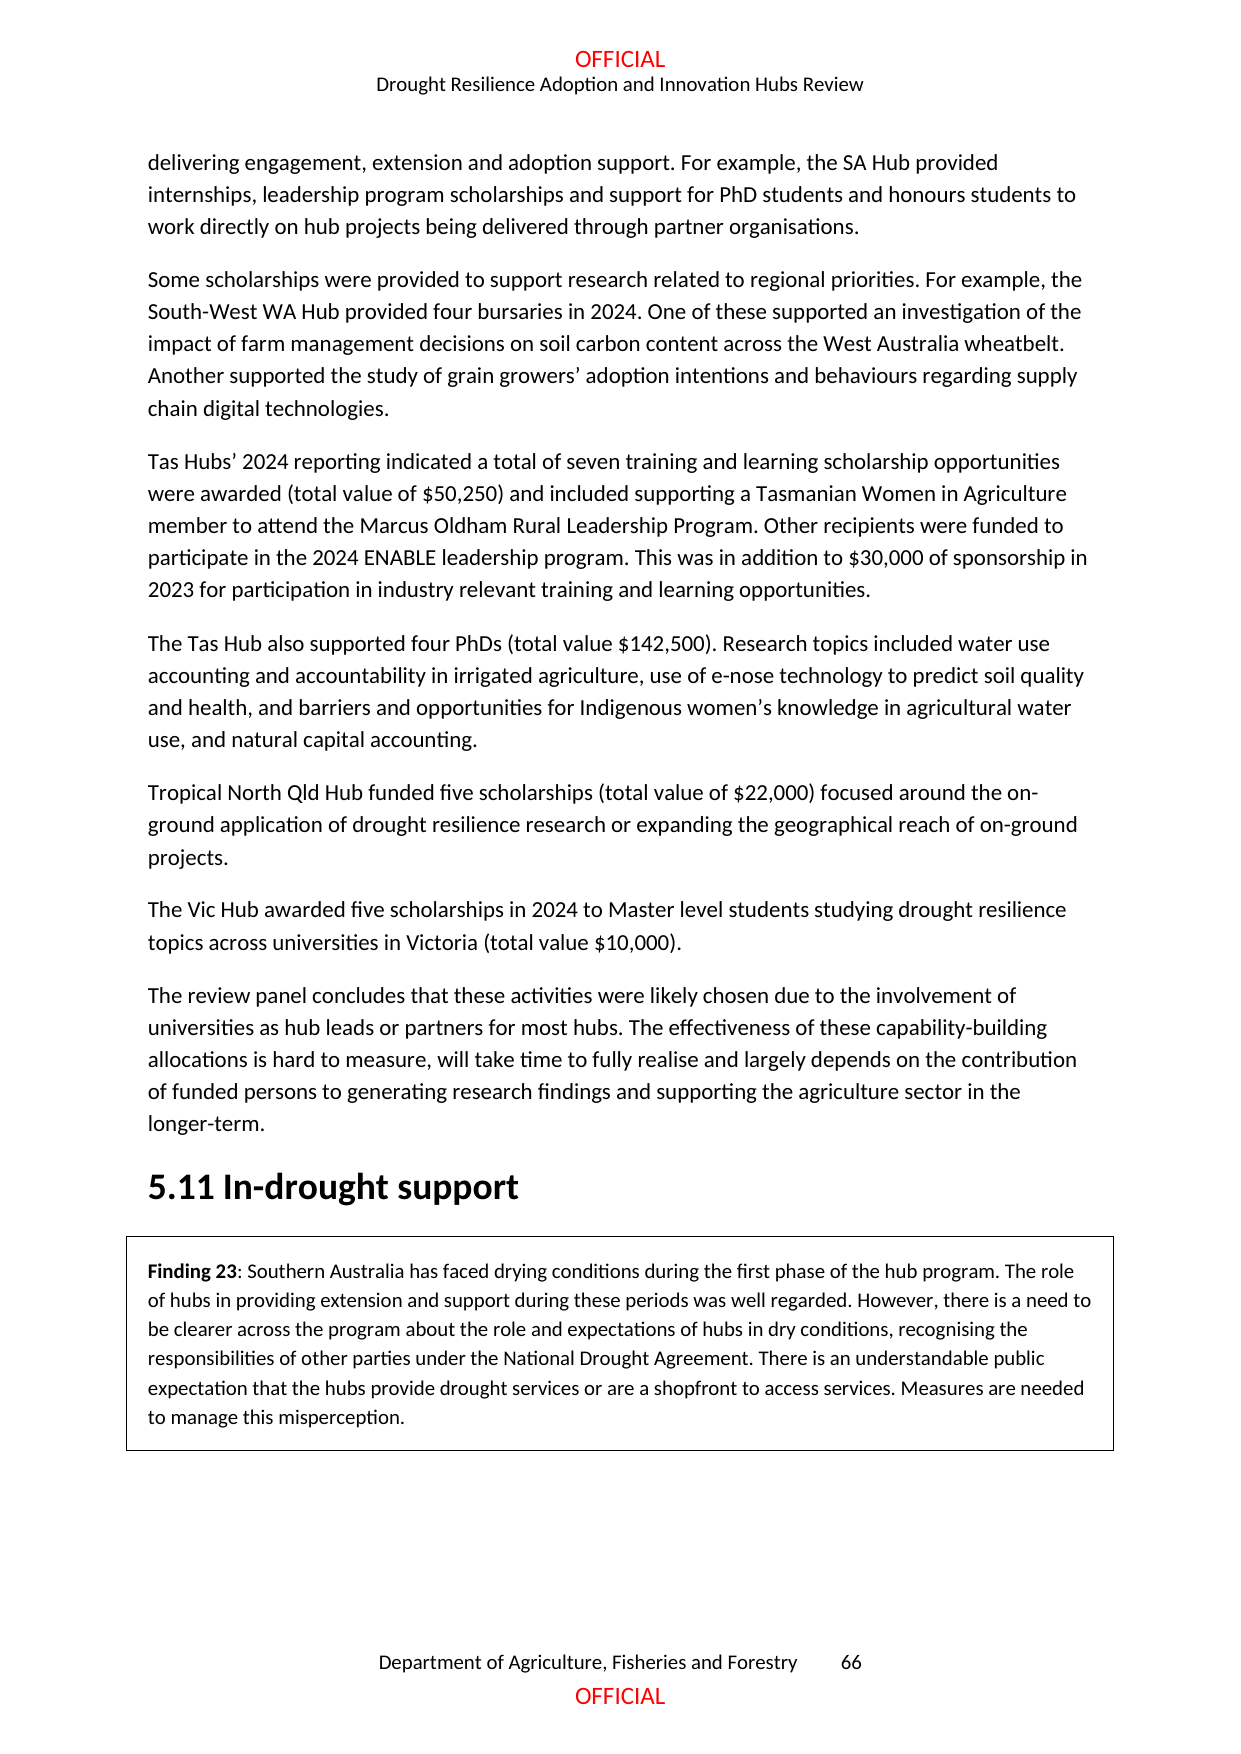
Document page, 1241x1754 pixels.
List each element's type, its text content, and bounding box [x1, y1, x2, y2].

text The Tas Hub also supported four PhDs (total value $142,500). Research topics included water use accounting and accountability in irrigated agriculture, use of e-nose technology to predict soil quality and health, and barriers and opportunities for Indigenous women’s knowledge in agricultural water use, and natural capital accounting. [148, 629, 1092, 753]
subtitle In-drought support [148, 1163, 1092, 1208]
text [148, 148, 1092, 240]
text Tas Hubs’ 2024 reporting indicated a total of seven training and learning scholarship opportunities were awarded (total value of $50,250) and included supporting a Tasmanian Women in Agriculture member to attend the Marcus Oldham Rural Leadership Program. Other recipients were funded to participate in the 2024 ENABLE leadership program. This was in addition to $30,000 of sponsorship in 2023 for participation in industry relevant training and learning opportunities. [148, 447, 1092, 604]
text Tropical North Qld Hub funded five scholarships (total value of $22,000) focused around the on-ground application of drought resilience research or expanding the geographical reach of on-ground projects. [148, 778, 1092, 871]
text Some scholarships were provided to support research related to regional priorities. For example, the South-West WA Hub provided four bursaries in 2024. One of these supported an investigation of the impact of farm management decisions on soil carbon content across the West Australia wheatbelt. Another supported the study of grain growers’ adoption intentions and behaviours regarding supply chain digital technologies. [148, 265, 1092, 422]
text Finding 23: Southern Australia has faced drying conditions during the first phase of the hub program. The role of hubs in providing extension and support during these periods was well regarded. However, there is a need to be clearer across the program about the role and expectations of hubs in dry conditions, recognising the responsibilities of other parties under the National Drought Agreement. There is an understandable public expectation that the hubs provide drought services or are a shopfront to access services. Measures are needed to manage this misperception. [127, 1237, 1113, 1450]
text The Vic Hub awarded five scholarships in 2024 to Master level students studying drought resilience topics across universities in Victoria (total value $10,000). [148, 896, 1092, 956]
text The review panel concludes that these activities were likely chosen due to the involvement of universities as hub leads or partners for most hubs. The effectiveness of these capability-building allocations is hard to measure, will take time to fully realise and largely depends on the contribution of funded persons to generating research findings and supporting the agriculture sector in the longer-term. [148, 981, 1092, 1138]
